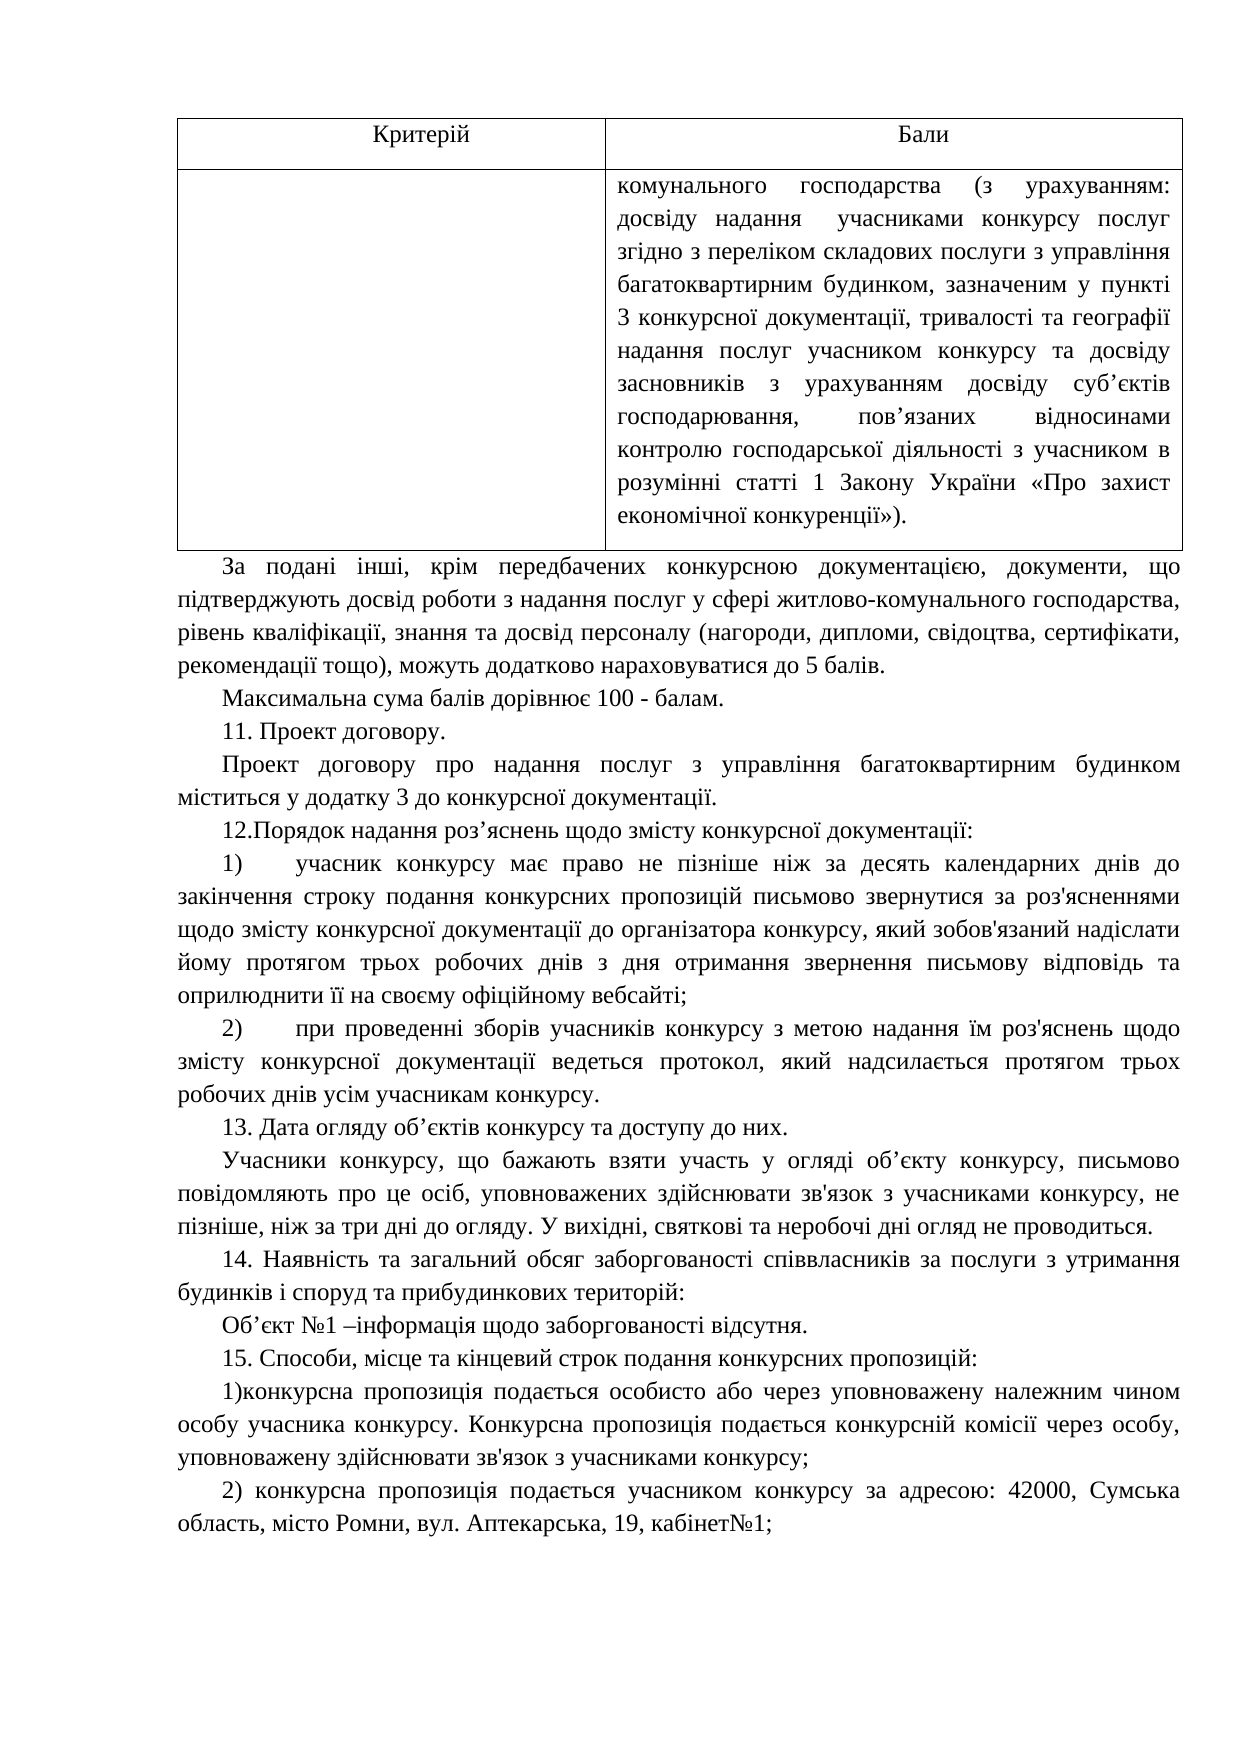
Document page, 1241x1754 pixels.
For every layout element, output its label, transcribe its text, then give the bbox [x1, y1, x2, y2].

text 11. Проект договору. [177, 716, 1181, 745]
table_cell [178, 170, 605, 550]
text Учасники конкурсу, що бажають взяти участь у огляді об’єкту конкурсу, письмово повідомляють про це осіб, уповноважених здійснювати зв'язок з учасниками конкурсу, не пізніше, ніж за три дні до огляду. У вихідні, святкові та неробочі дні огляд не проводиться. [177, 1145, 1181, 1240]
text 13. Дата огляду об’єктів конкурсу та доступу до них. [177, 1112, 1181, 1141]
list учасник конкурсу має право не пізніше ніж за десять календарних днів до закінчення строку подання конкурсних пропозицій письмово звернутися за роз'ясненнями щодо змісту конкурсної документації до організатора конкурсу, який зобов'язаний надіслати йому протягом трьох робочих днів з дня отримання звернення письмову відповідь та оприлюднити її на своєму офіційному вебсайті; [177, 848, 1181, 1009]
list при проведенні зборів учасників конкурсу з метою надання їм роз'яснень щодо змісту конкурсної документації ведеться протокол, який надсилається протягом трьох робочих днів усім учасникам конкурсу. [177, 1013, 1181, 1108]
text Об’єкт №1 –інформація щодо заборгованості відсутня. [177, 1310, 1181, 1339]
text 1)конкурсна пропозиція подається особисто або через уповноважену належним чином особу учасника конкурсу. Конкурсна пропозиція подається конкурсній комісії через особу, уповноважену здійснювати зв'язок з учасниками конкурсу; [177, 1376, 1181, 1471]
table_header Критерій [178, 119, 605, 169]
text 2) конкурсна пропозиція подається учасником конкурсу за адресою: 42000, Сумська область, місто Ромни, вул. Аптекарська, 19, кабінет№1; [177, 1475, 1181, 1537]
text 14. Наявність та загальний обсяг заборгованості співвласників за послуги з утримання будинків і споруд та прибудинкових територій: [177, 1244, 1181, 1306]
text 15. Способи, місце та кінцевий строк подання конкурсних пропозицій: [177, 1343, 1181, 1372]
text За подані інші, крім передбачених конкурсною документацією, документи, що підтверджують досвід роботи з надання послуг у сфері житлово-комунального господарства, рівень кваліфікації, знання та досвід персоналу (нагороди, дипломи, свідоцтва, сертифікати, рекомендації тощо), можуть додатково нараховуватися до 5 балів. [177, 551, 1181, 679]
text 12.Порядок надання роз’яснень щодо змісту конкурсної документації: [177, 815, 1181, 844]
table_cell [606, 170, 1182, 550]
text Максимальна сума балів дорівнює 100 - балам. [177, 683, 1181, 712]
table_header Бали [606, 119, 1182, 169]
text Проект договору про надання послуг з управління багатоквартирним будинком міститься у додатку 3 до конкурсної документації. [177, 749, 1181, 811]
